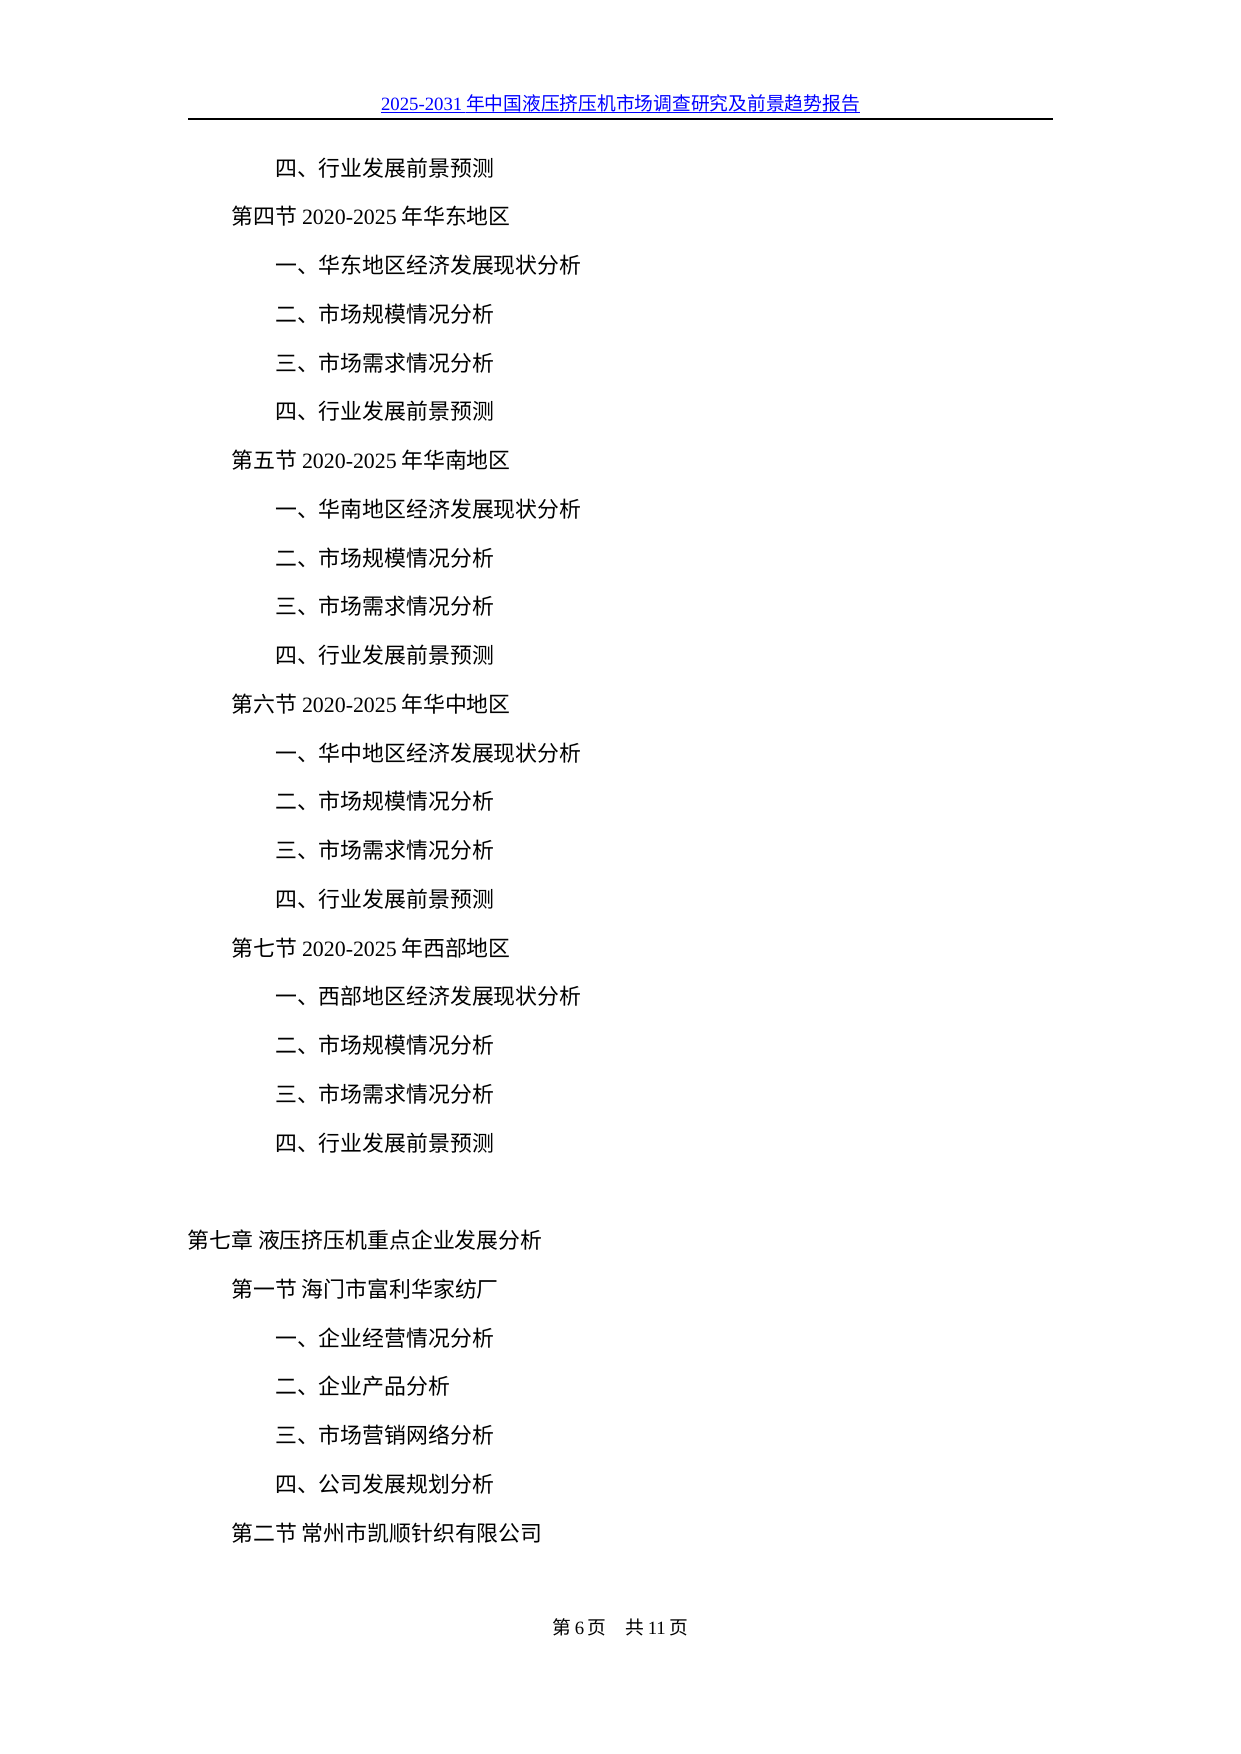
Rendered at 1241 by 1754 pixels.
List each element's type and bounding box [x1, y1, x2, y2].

text [187, 150, 1053, 1548]
